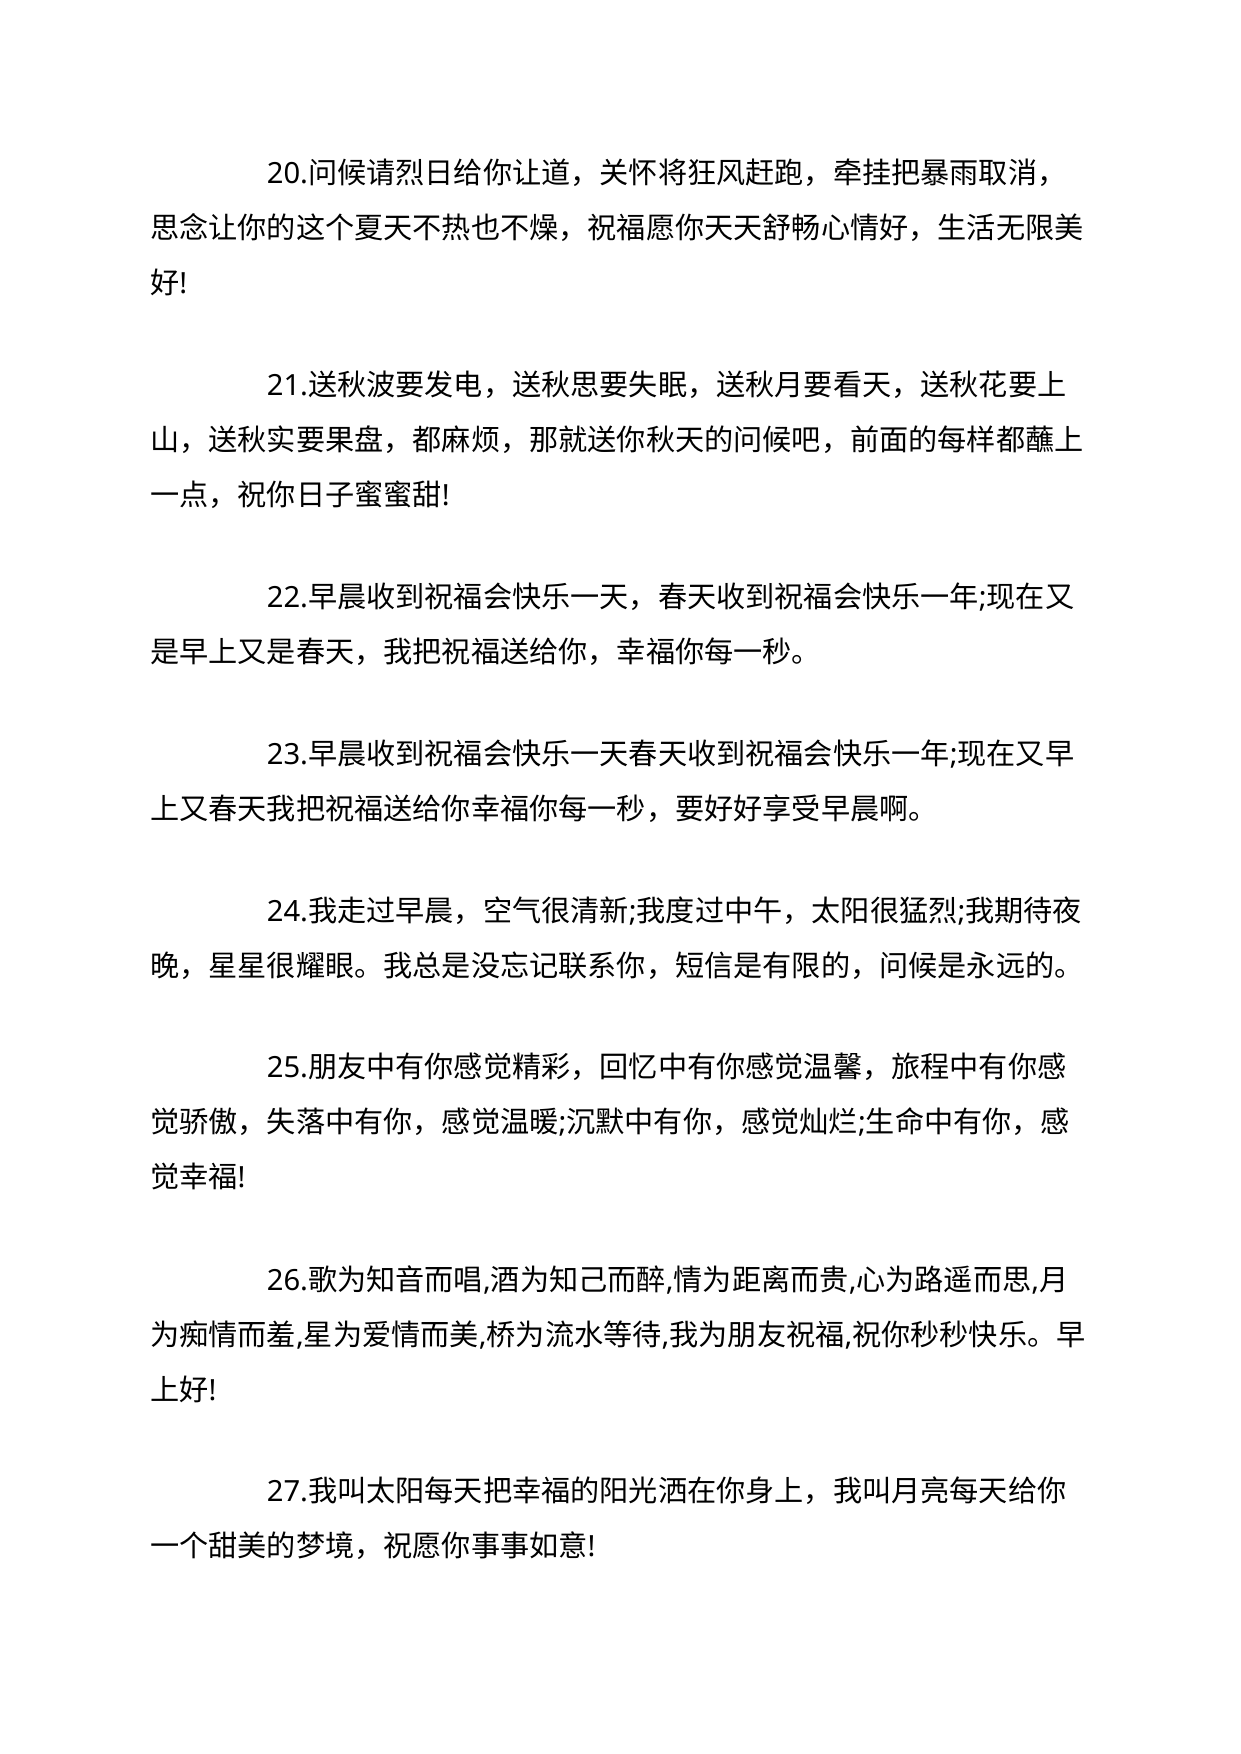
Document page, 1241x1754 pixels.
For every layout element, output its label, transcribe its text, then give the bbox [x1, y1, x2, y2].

text 25.朋友中有你感觉精彩，回忆中有你感觉温馨，旅程中有你感觉骄傲，失落中有你，感觉温暖;沉默中有你，感觉灿烂;生命中有你，感觉幸福! [150, 1044, 1090, 1196]
text 21.送秋波要发电，送秋思要失眠，送秋月要看天，送秋花要上山，送秋实要果盘，都麻烦，那就送你秋天的问候吧，前面的每样都蘸上一点，祝你日子蜜蜜甜! [150, 362, 1090, 514]
text 26.歌为知音而唱,酒为知己而醉,情为距离而贵,心为路遥而思,月为痴情而羞,星为爱情而美,桥为流水等待,我为朋友祝福,祝你秒秒快乐。早上好! [150, 1256, 1090, 1408]
text 20.问候请烈日给你让道，关怀将狂风赶跑，牵挂把暴雨取消，思念让你的这个夏天不热也不燥，祝福愿你天天舒畅心情好，生活无限美好! [150, 150, 1090, 302]
text 24.我走过早晨，空气很清新;我度过中午，太阳很猛烈;我期待夜晚，星星很耀眼。我总是没忘记联系你，短信是有限的，问候是永远的。 [150, 887, 1090, 984]
text 27.我叫太阳每天把幸福的阳光洒在你身上，我叫月亮每天给你一个甜美的梦境，祝愿你事事如意! [150, 1468, 1090, 1565]
text 23.早晨收到祝福会快乐一天春天收到祝福会快乐一年;现在又早上又春天我把祝福送给你幸福你每一秒，要好好享受早晨啊。 [150, 731, 1090, 828]
text 22.早晨收到祝福会快乐一天，春天收到祝福会快乐一年;现在又是早上又是春天，我把祝福送给你，幸福你每一秒。 [150, 574, 1090, 671]
